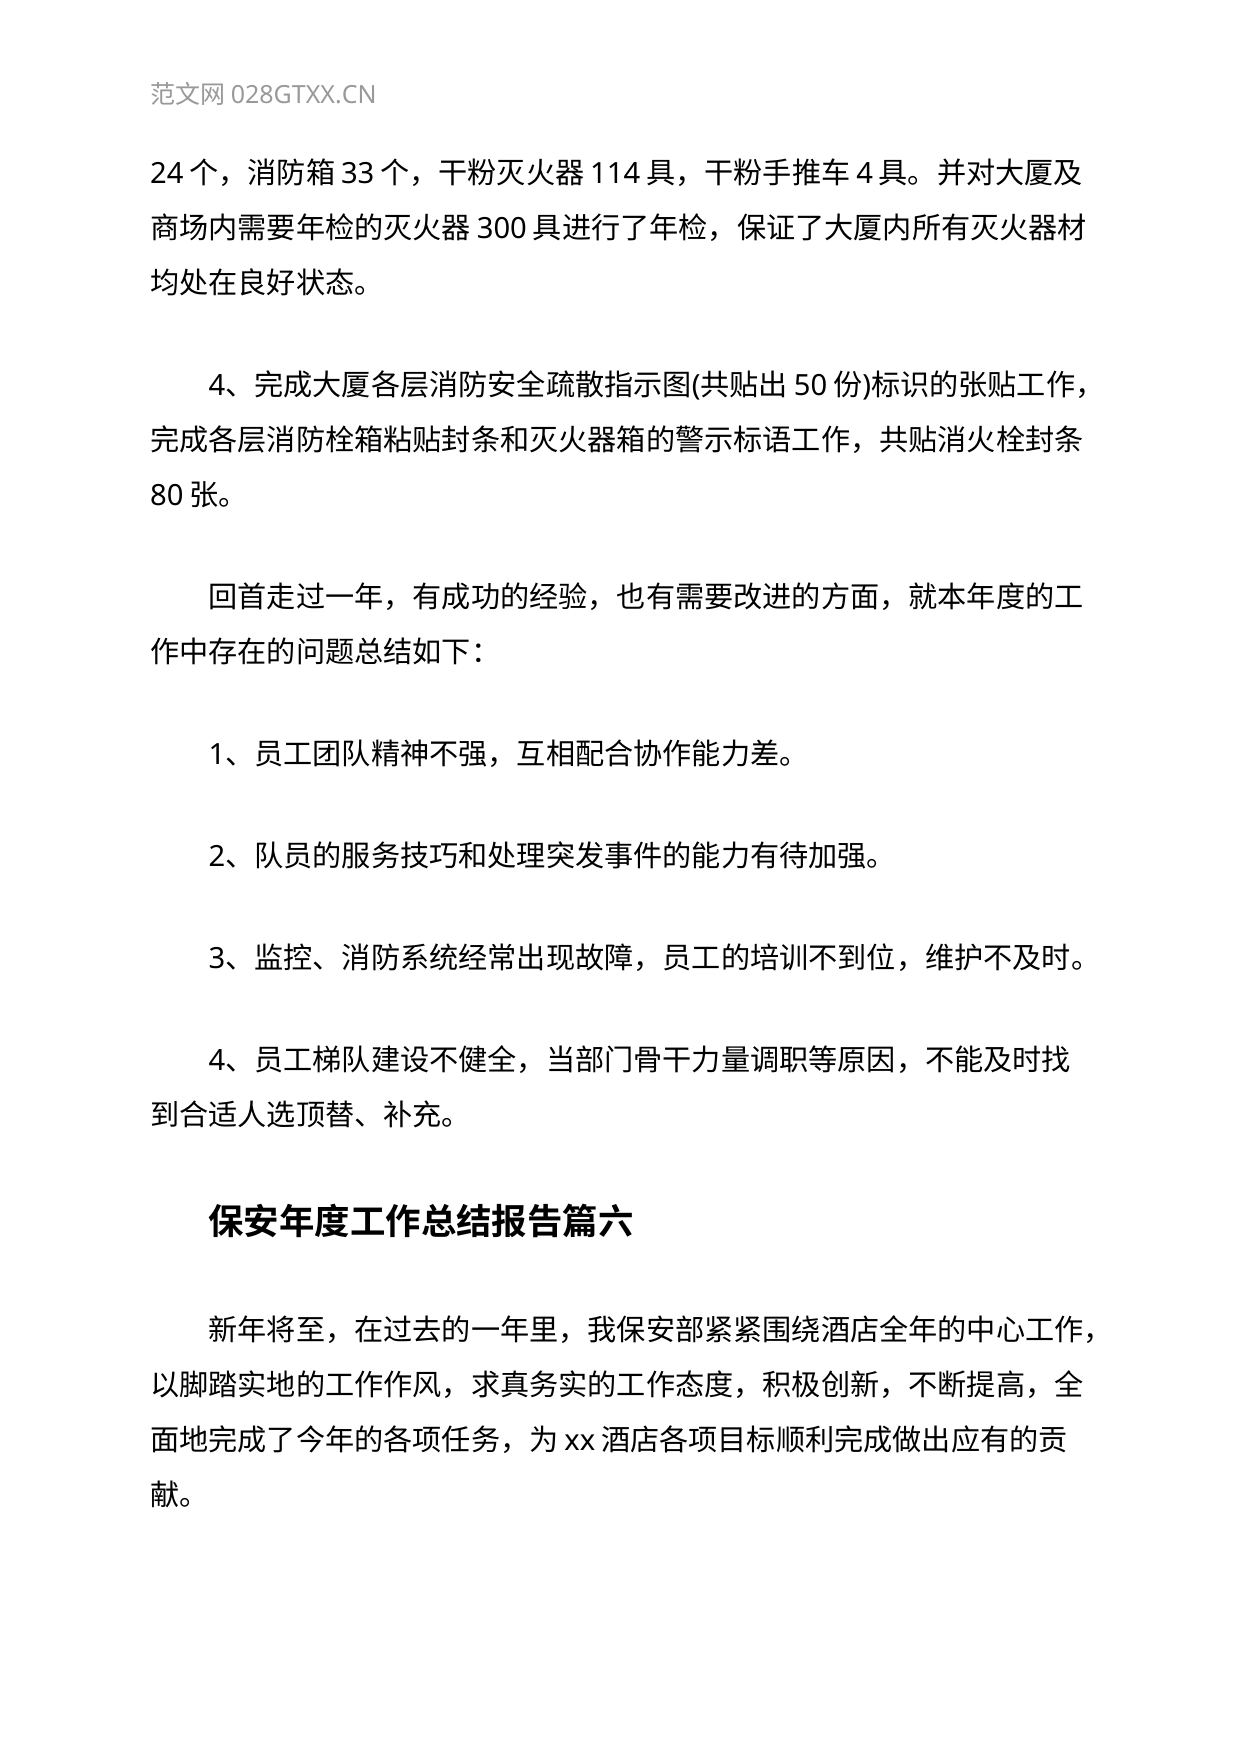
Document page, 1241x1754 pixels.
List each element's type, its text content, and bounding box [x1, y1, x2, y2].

text 4、完成大厦各层消防安全疏散指示图(共贴出50份)标识的张贴工作，完成各层消防栓箱粘贴封条和灭火器箱的警示标语工作，共贴消火栓封条80张。 [150, 362, 1090, 514]
text 1、员工团队精神不强，互相配合协作能力差。 [150, 730, 1090, 773]
text 3、监控、消防系统经常出现故障，员工的培训不到位，维护不及时。 [150, 934, 1090, 977]
text 保安年度工作总结报告篇六 [150, 1193, 1090, 1244]
text 4、员工梯队建设不健全，当部门骨干力量调职等原因，不能及时找到合适人选顶替、补充。 [150, 1036, 1090, 1133]
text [150, 150, 1090, 302]
text 2、队员的服务技巧和处理突发事件的能力有待加强。 [150, 832, 1090, 875]
text 新年将至，在过去的一年里，我保安部紧紧围绕酒店全年的中心工作，以脚踏实地的工作作风，求真务实的工作态度，积极创新，不断提高，全面地完成了今年的各项任务，为xx酒店各项目标顺利完成做出应有的贡献。 [150, 1306, 1090, 1513]
text 回首走过一年，有成功的经验，也有需要改进的方面，就本年度的工作中存在的问题总结如下： [150, 574, 1090, 671]
